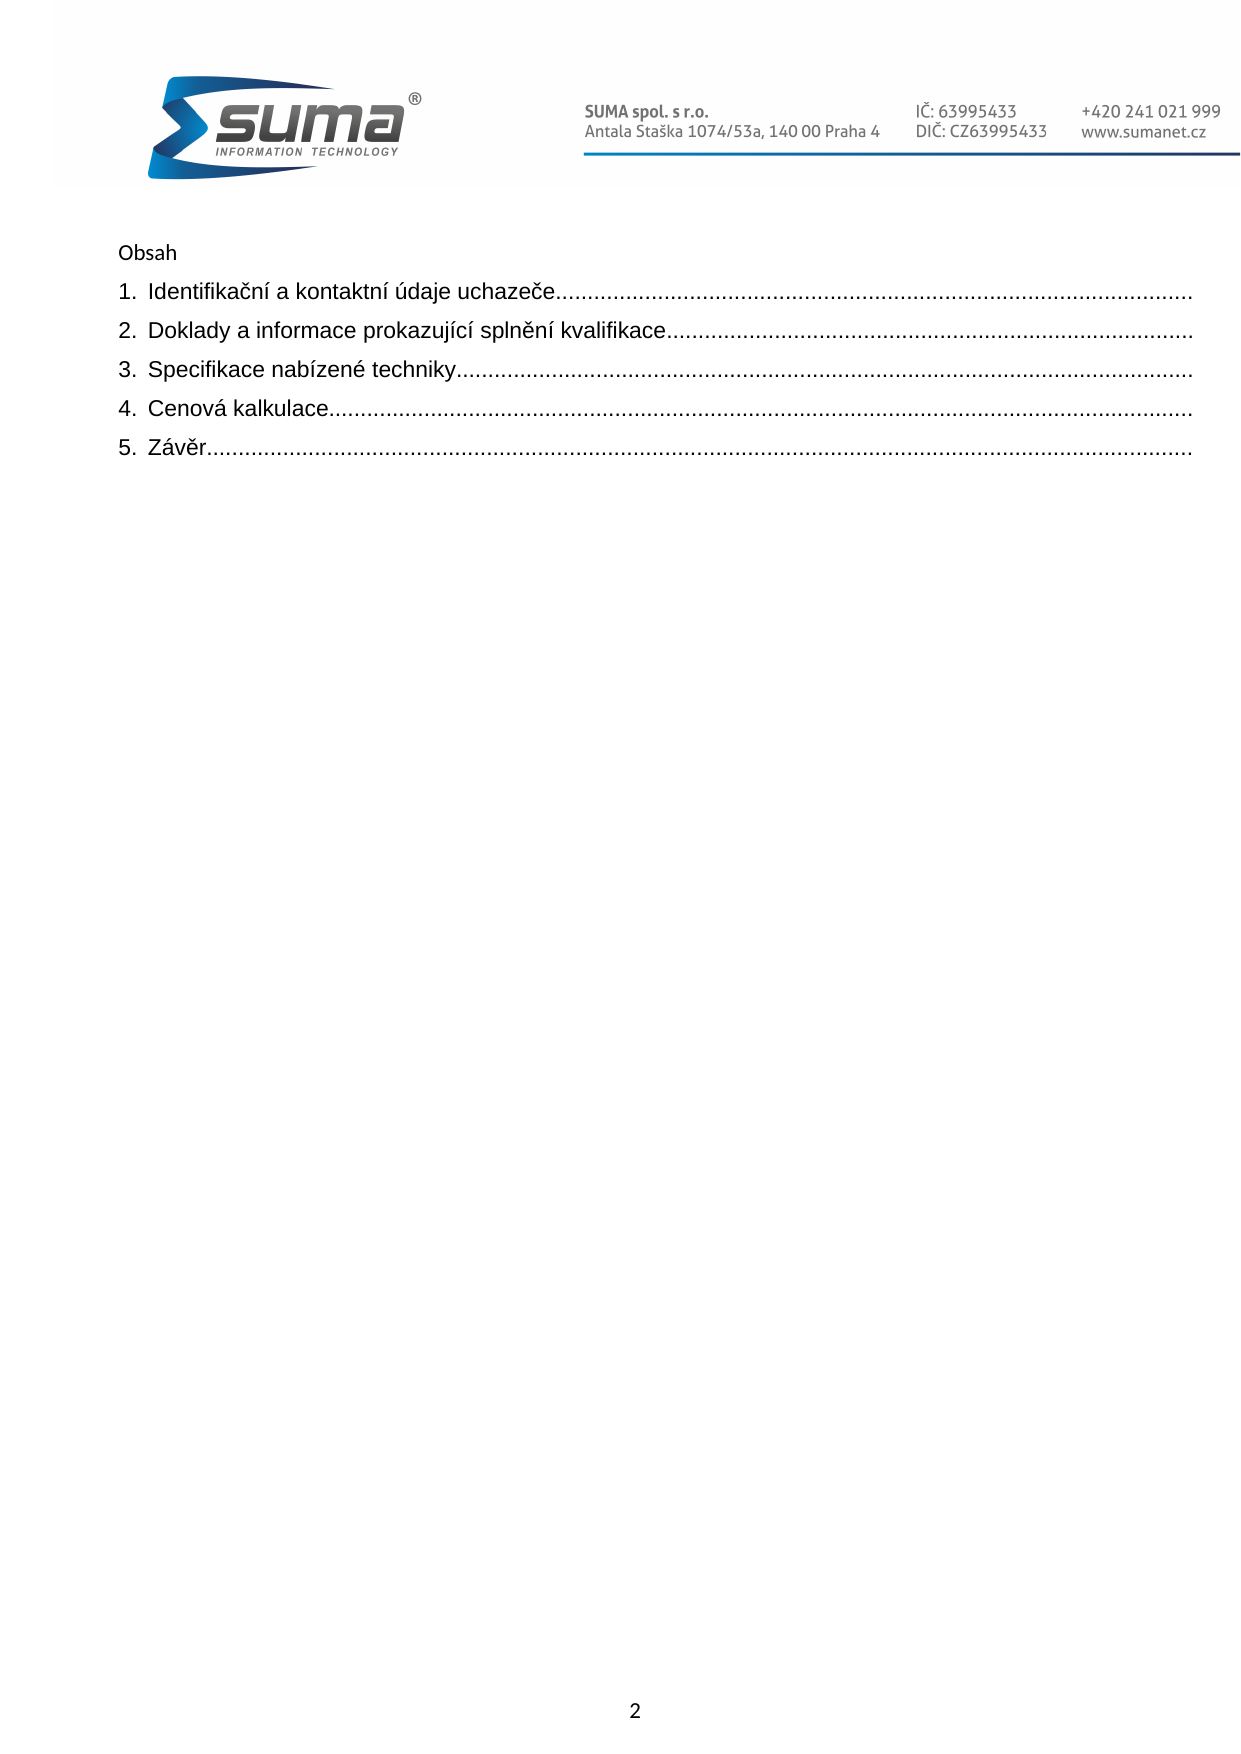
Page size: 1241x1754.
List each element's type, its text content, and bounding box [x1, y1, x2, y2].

text 1. Identifikační a kontaktní údaje uchazeče 3 [118, 278, 1152, 304]
picture [54, 0, 1241, 188]
text Obsah [118, 238, 1152, 266]
text 3. Specifikace nabízené techniky 5 [118, 356, 1152, 382]
text 4. Cenová kalkulace 6 [118, 395, 1152, 421]
text 5. Závěr 7 [118, 433, 1152, 460]
text 2. Doklady a informace prokazující splnění kvalifikace 4 [118, 317, 1152, 343]
